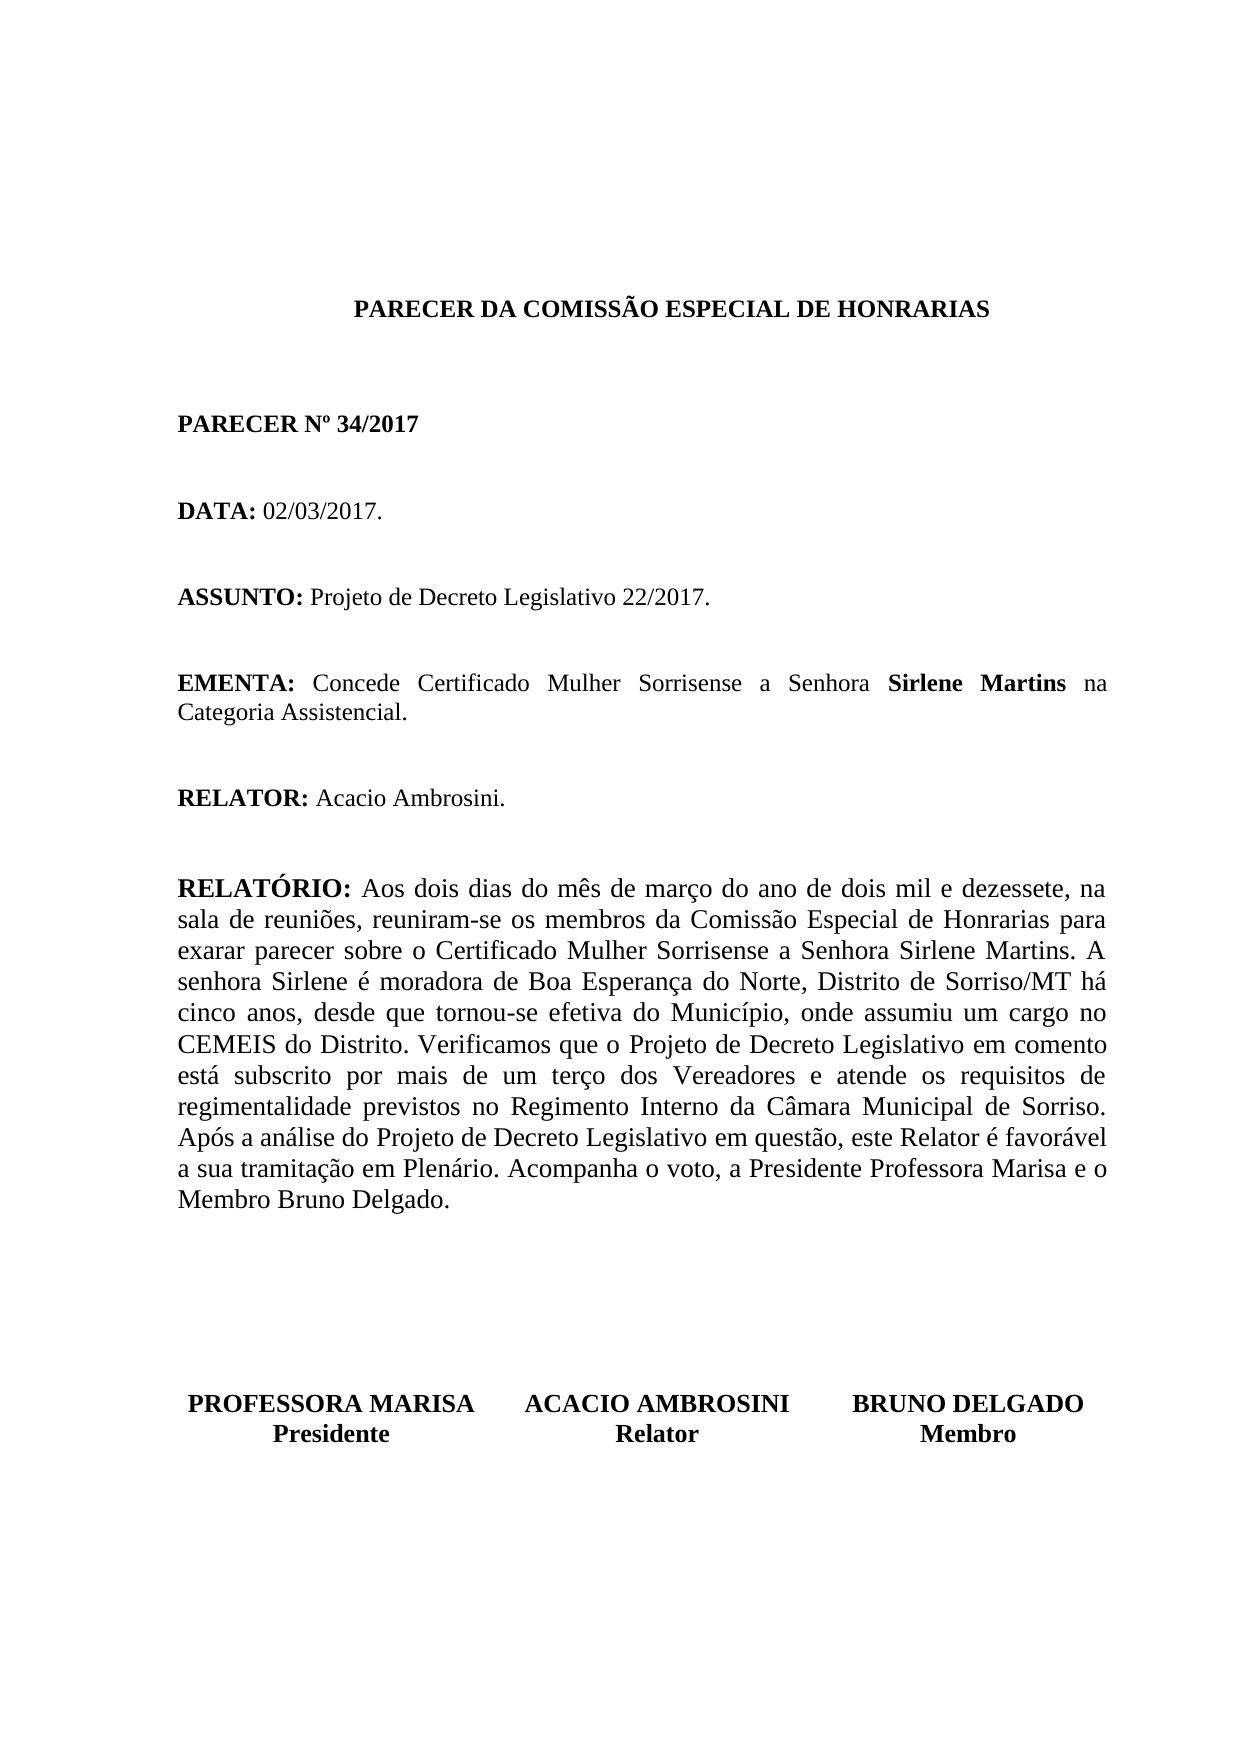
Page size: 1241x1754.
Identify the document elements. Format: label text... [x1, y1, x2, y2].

text DATA: 02/03/2017. [177, 496, 1107, 524]
text PARECER DA COMISSÃO ESPECIAL DE HONRARIAS [177, 294, 1107, 323]
text EMENTA: Concede Certificado Mulher Sorrisense a Senhora Sirlene Martins na Categoria Assistencial. [177, 668, 1107, 726]
subtitle PARECER Nº 34/2017 [177, 409, 1107, 438]
text ASSUNTO: Projeto de Decreto Legislativo 22/2017. [177, 582, 1107, 611]
table_header PROFESSORA MARISA Presidente [175, 1388, 487, 1448]
table_header BRUNO DELGADO Membro [827, 1388, 1109, 1448]
table_header ACACIO AMBROSINI Relator [487, 1388, 827, 1448]
text RELATÓRIO: Aos dois dias do mês de março do ano de dois mil e dezessete, na sala de reuniões, reuniram-se os membros da Comissão Especial de Honrarias para exarar parecer sobre o Certificado Mulher Sorrisense a Senhora Sirlene Martins. A senhora Sirlene é moradora de Boa Esperança do Norte, Distrito de Sorriso/MT há cinco anos, desde que tornou-se efetiva do Município, onde assumiu um cargo no CEMEIS do Distrito. Verificamos que o Projeto de Decreto Legislativo em comento está subscrito por mais de um terço dos Vereadores e atende os requisitos de regimentalidade previstos no Regimento Interno da Câmara Municipal de Sorriso. Após a análise do Projeto de Decreto Legislativo em questão, este Relator é favorável a sua tramitação em Plenário. Acompanha o voto, a Presidente Professora Marisa e o Membro Bruno Delgado. [177, 872, 1107, 1214]
text RELATOR: Acacio Ambrosini. [177, 783, 1107, 812]
